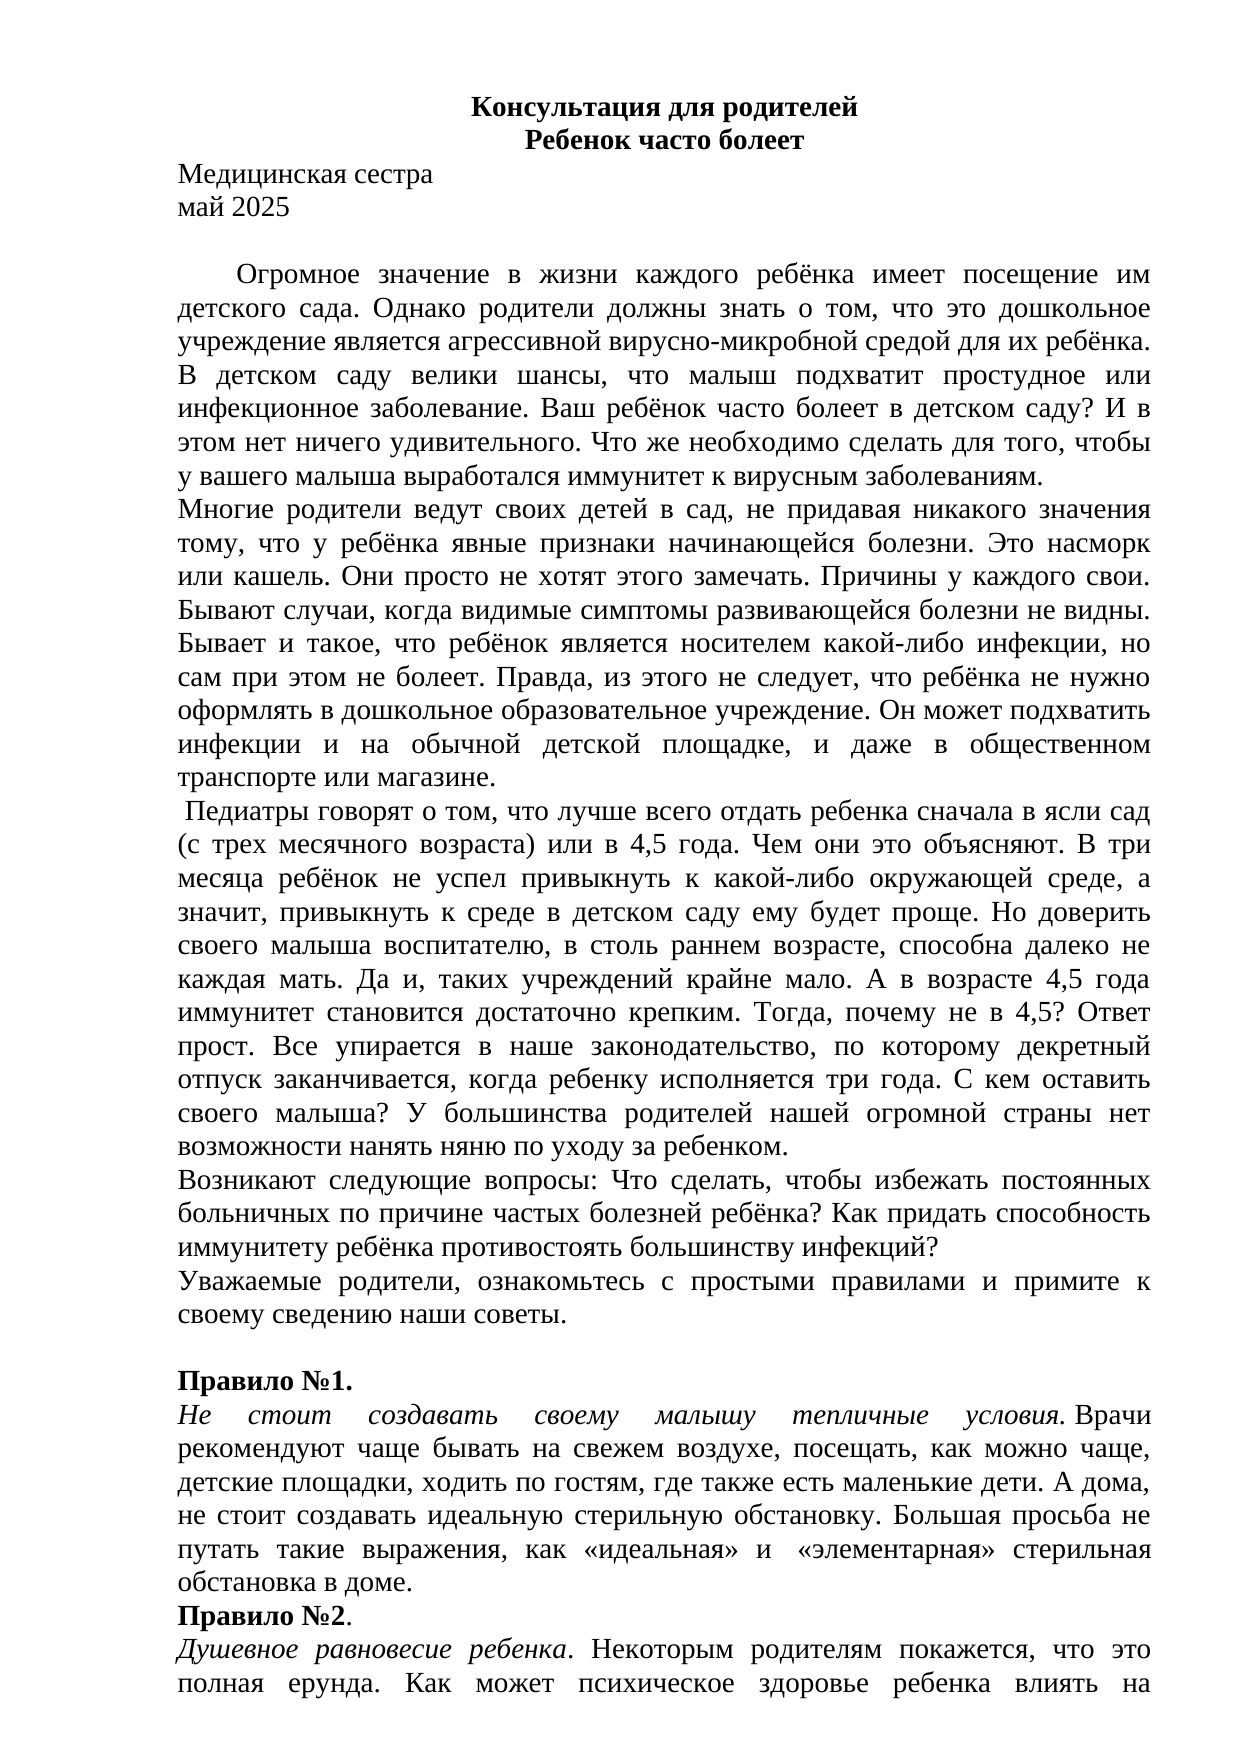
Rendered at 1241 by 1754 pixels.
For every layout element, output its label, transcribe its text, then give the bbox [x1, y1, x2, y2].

text Консультация для родителей [177, 89, 1152, 122]
text Правило №1. [177, 1363, 1152, 1397]
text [177, 1632, 1152, 1699]
text Ребенок часто болеет [177, 122, 1152, 156]
text Правило №2. [177, 1598, 1152, 1632]
text Педиатры говорят о том, что лучше всего отдать ребенка сначала в ясли сад (с трех месячного возраста) или в 4,5 года. Чем они это объясняют. В три месяца ребёнок не успел привыкнуть к какой-либо окружающей среде, а значит, привыкнуть к среде в детском саду ему будет проще. Но доверить своего малыша воспитателю, в столь раннем возрасте, способна далеко не каждая мать. Да и, таких учреждений крайне мало. А в возрасте 4,5 года иммунитет становится достаточно крепким. Тогда, почему не в 4,5? Ответ прост. Все упирается в наше законодательство, по которому декретный отпуск заканчивается, когда ребенку исполняется три года. С кем оставить своего малыша? У большинства родителей нашей огромной страны нет возможности нанять няню по уходу за ребенком. [177, 793, 1152, 1162]
text Уважаемые родители, ознакомьтесь с простыми правилами и примите к своему сведению наши советы. [177, 1263, 1152, 1330]
text Не стоит создавать своему малышу тепличные условия. Врачи рекомендуют чаще бывать на свежем воздухе, посещать, как можно чаще, детские площадки, ходить по гостям, где также есть маленькие дети. А дома, не стоит создавать идеальную стерильную обстановку. Большая просьба не путать такие выражения, как «идеальная» и «элементарная» стерильная обстановка в доме. [177, 1397, 1152, 1598]
text Медицинская сестра [177, 156, 1152, 189]
text Возникают следующие вопросы: Что сделать, чтобы избежать постоянных больничных по причине частых болезней ребёнка? Как придать способность иммунитету ребёнка противостоять большинству инфекций? [177, 1162, 1152, 1263]
text Многие родители ведут своих детей в сад, не придавая никакого значения тому, что у ребёнка явные признаки начинающейся болезни. Это насморк или кашель. Они просто не хотят этого замечать. Причины у каждого свои. Бывают случаи, когда видимые симптомы развивающейся болезни не видны. Бывает и такое, что ребёнок является носителем какой-либо инфекции, но сам при этом не болеет. Правда, из этого не следует, что ребёнка не нужно оформлять в дошкольное образовательное учреждение. Он может подхватить инфекции и на обычной детской площадке, и даже в общественном транспорте или магазине. [177, 491, 1152, 793]
text Огромное значение в жизни каждого ребёнка имеет посещение им детского сада. Однако родители должны знать о том, что это дошкольное учреждение является агрессивной вирусно-микробной средой для их ребёнка. В детском саду велики шансы, что малыш подхватит простудное или инфекционное заболевание. Ваш ребёнок часто болеет в детском саду? И в этом нет ничего удивительного. Что же необходимо сделать для того, чтобы у вашего малыша выработался иммунитет к вирусным заболеваниям. [177, 256, 1152, 491]
text май 2025 [177, 189, 1152, 223]
